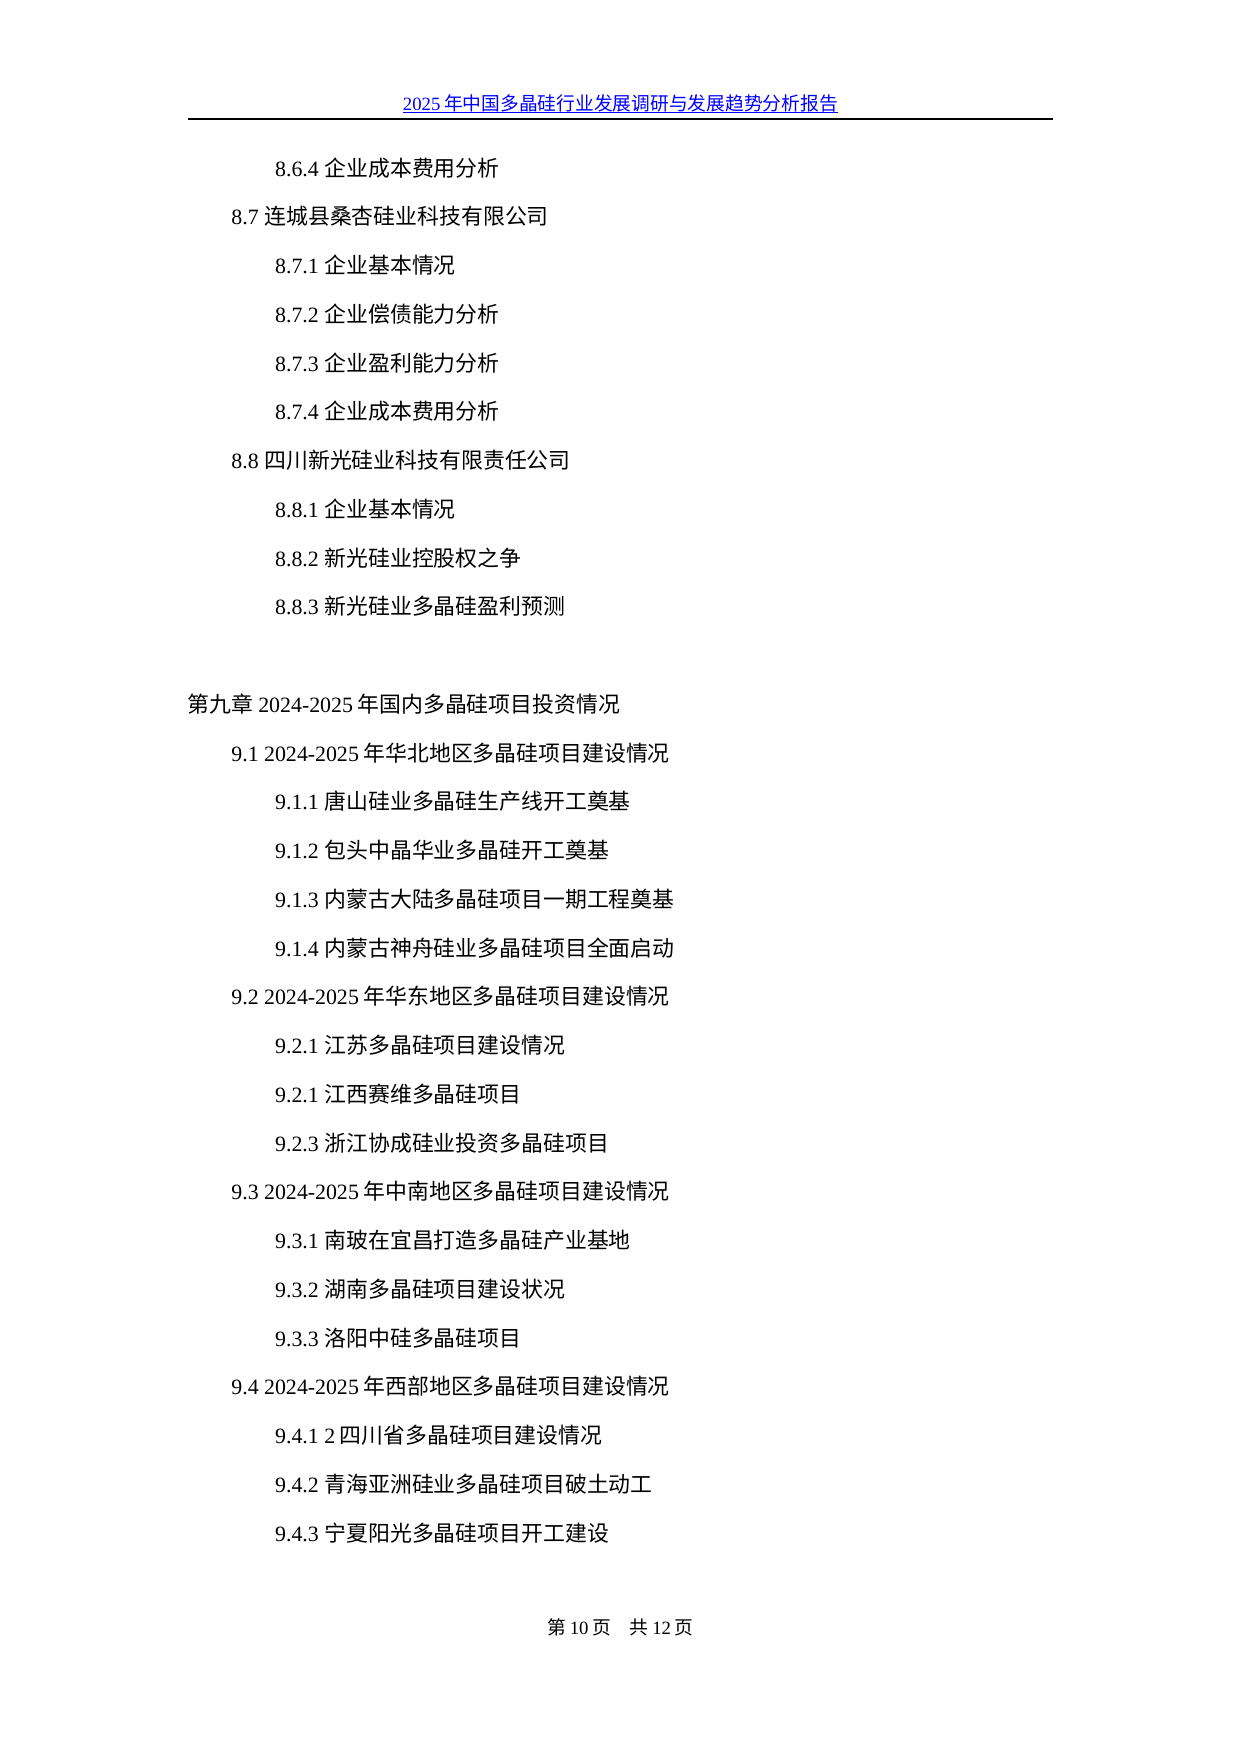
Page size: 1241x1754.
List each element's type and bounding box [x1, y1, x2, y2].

text [187, 150, 1053, 1548]
